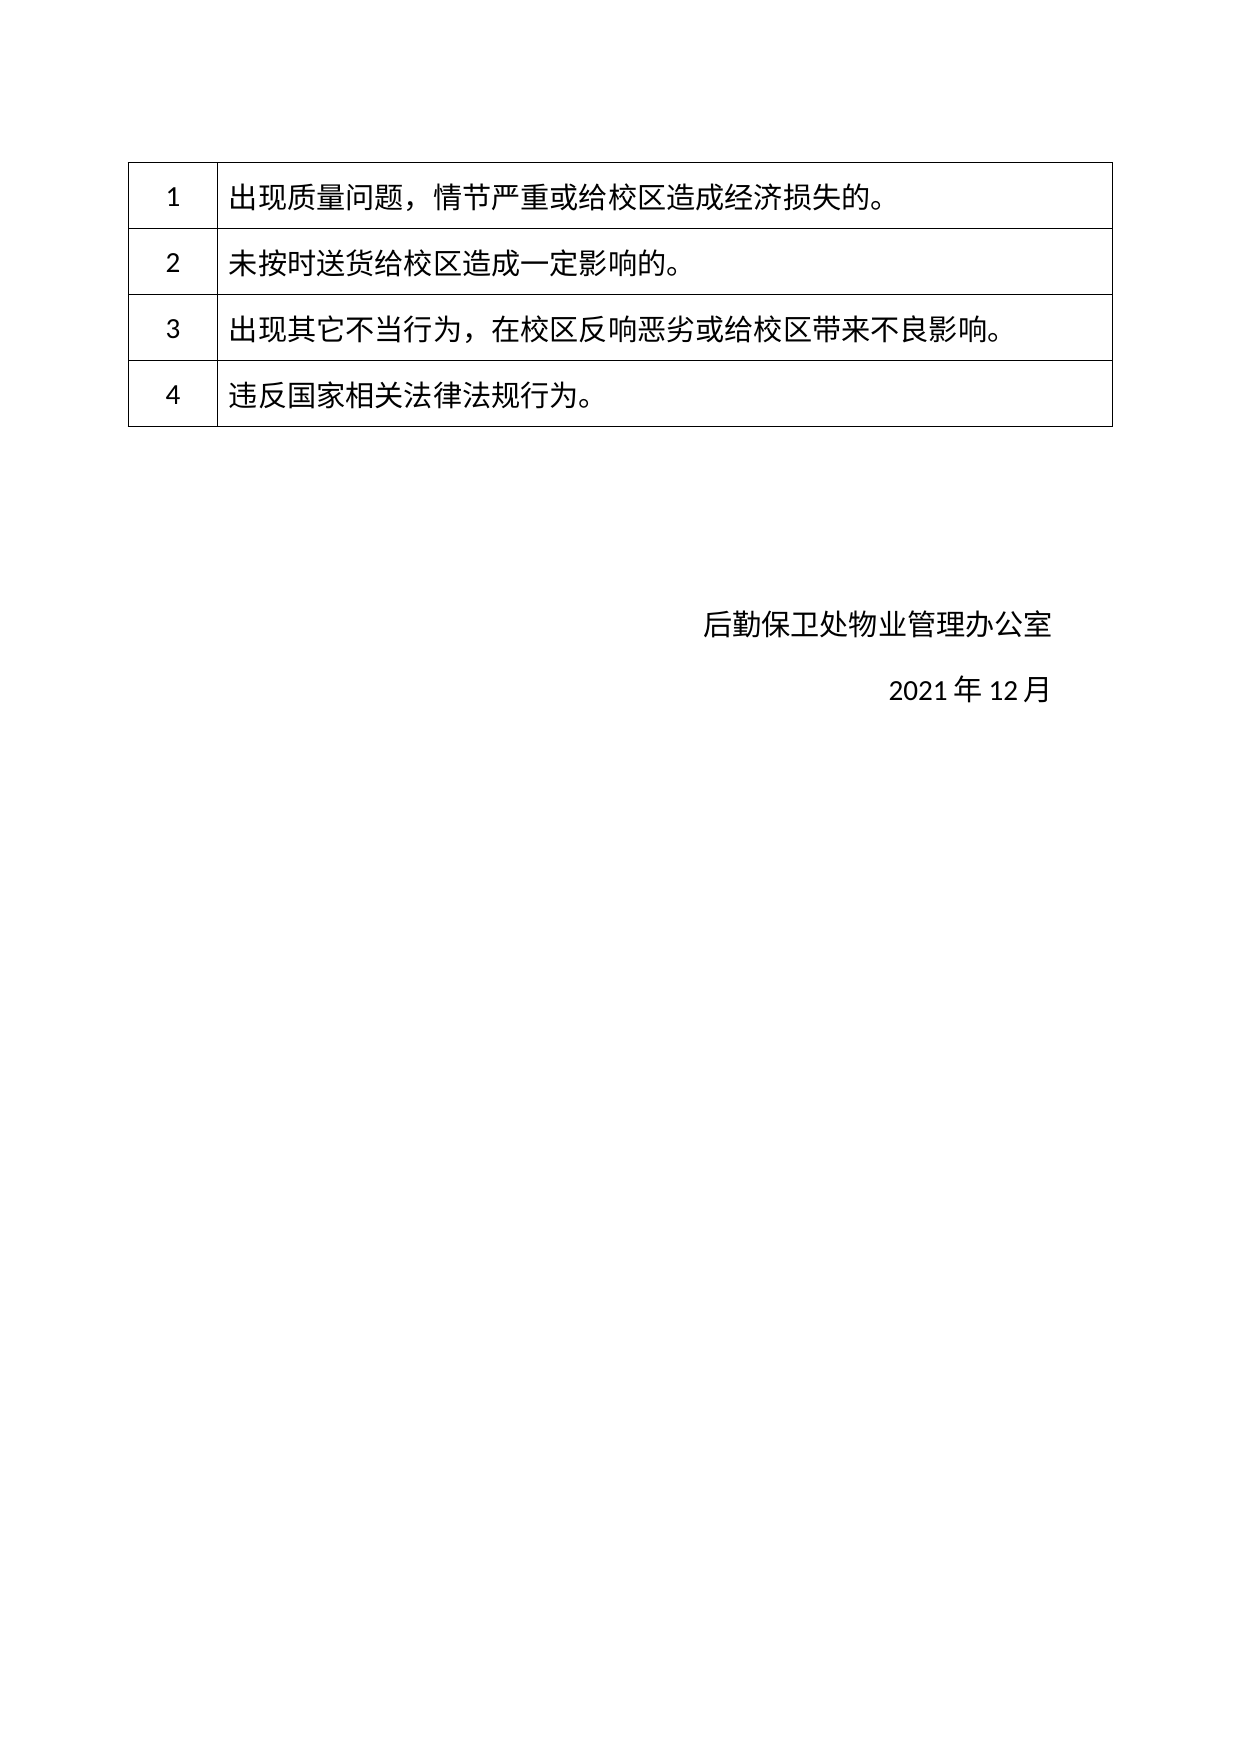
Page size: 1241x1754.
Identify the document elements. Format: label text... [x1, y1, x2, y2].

table_cell 出现其它不当行为，在校区反响恶劣或给校区带来不良影响。 [218, 295, 1112, 360]
table_cell 违反国家相关法律法规行为。 [218, 361, 1112, 426]
table_cell 3 [129, 295, 217, 360]
list 后勤保卫处物业管理办公室 [187, 590, 1053, 655]
table_cell 未按时送货给校区造成一定影响的。 [218, 229, 1112, 294]
table_cell 出现质量问题，情节严重或给校区造成经济损失的。 [218, 163, 1112, 228]
table_cell 1 [129, 163, 217, 228]
table_cell 2 [129, 229, 217, 294]
table_cell 4 [129, 361, 217, 426]
list 2021年12月 [187, 655, 1053, 720]
